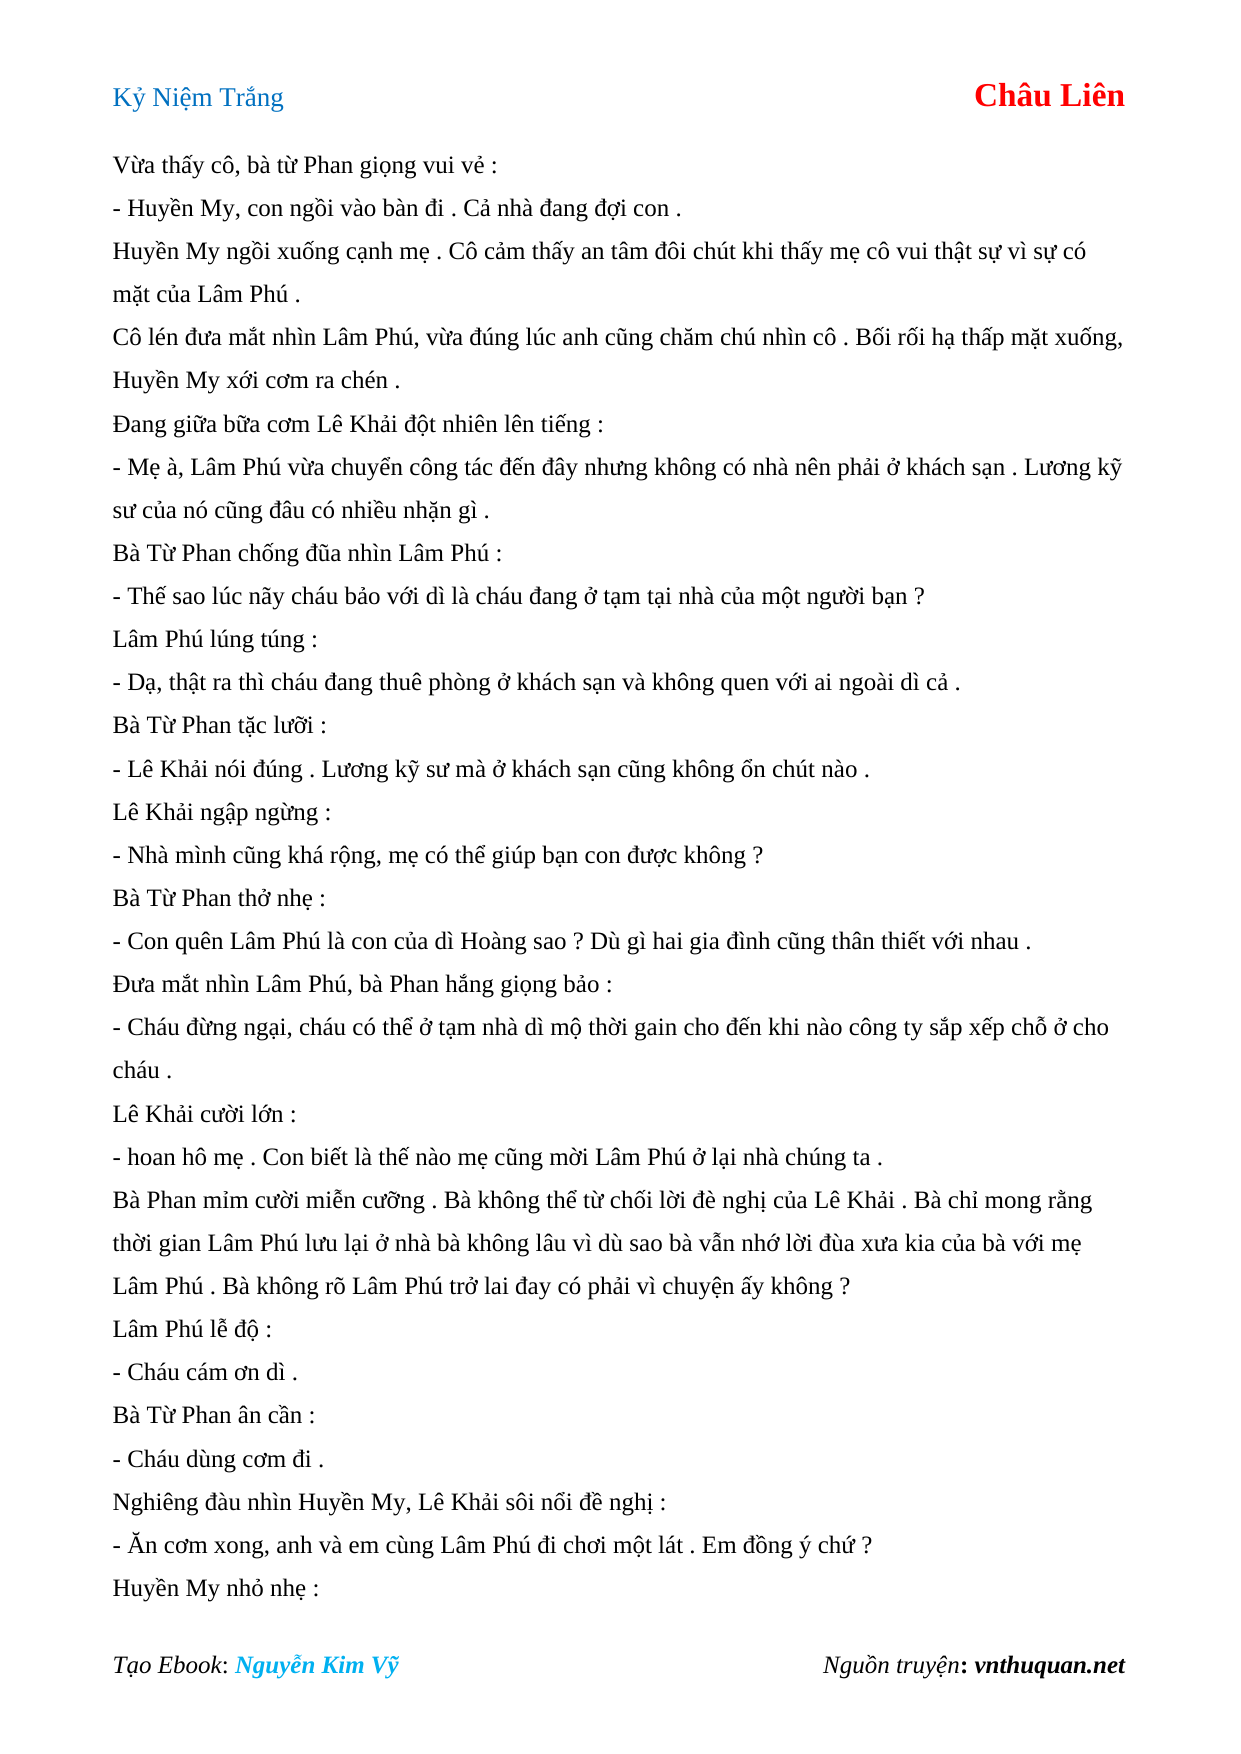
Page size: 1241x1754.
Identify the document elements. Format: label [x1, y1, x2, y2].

text [112, 150, 1128, 1602]
